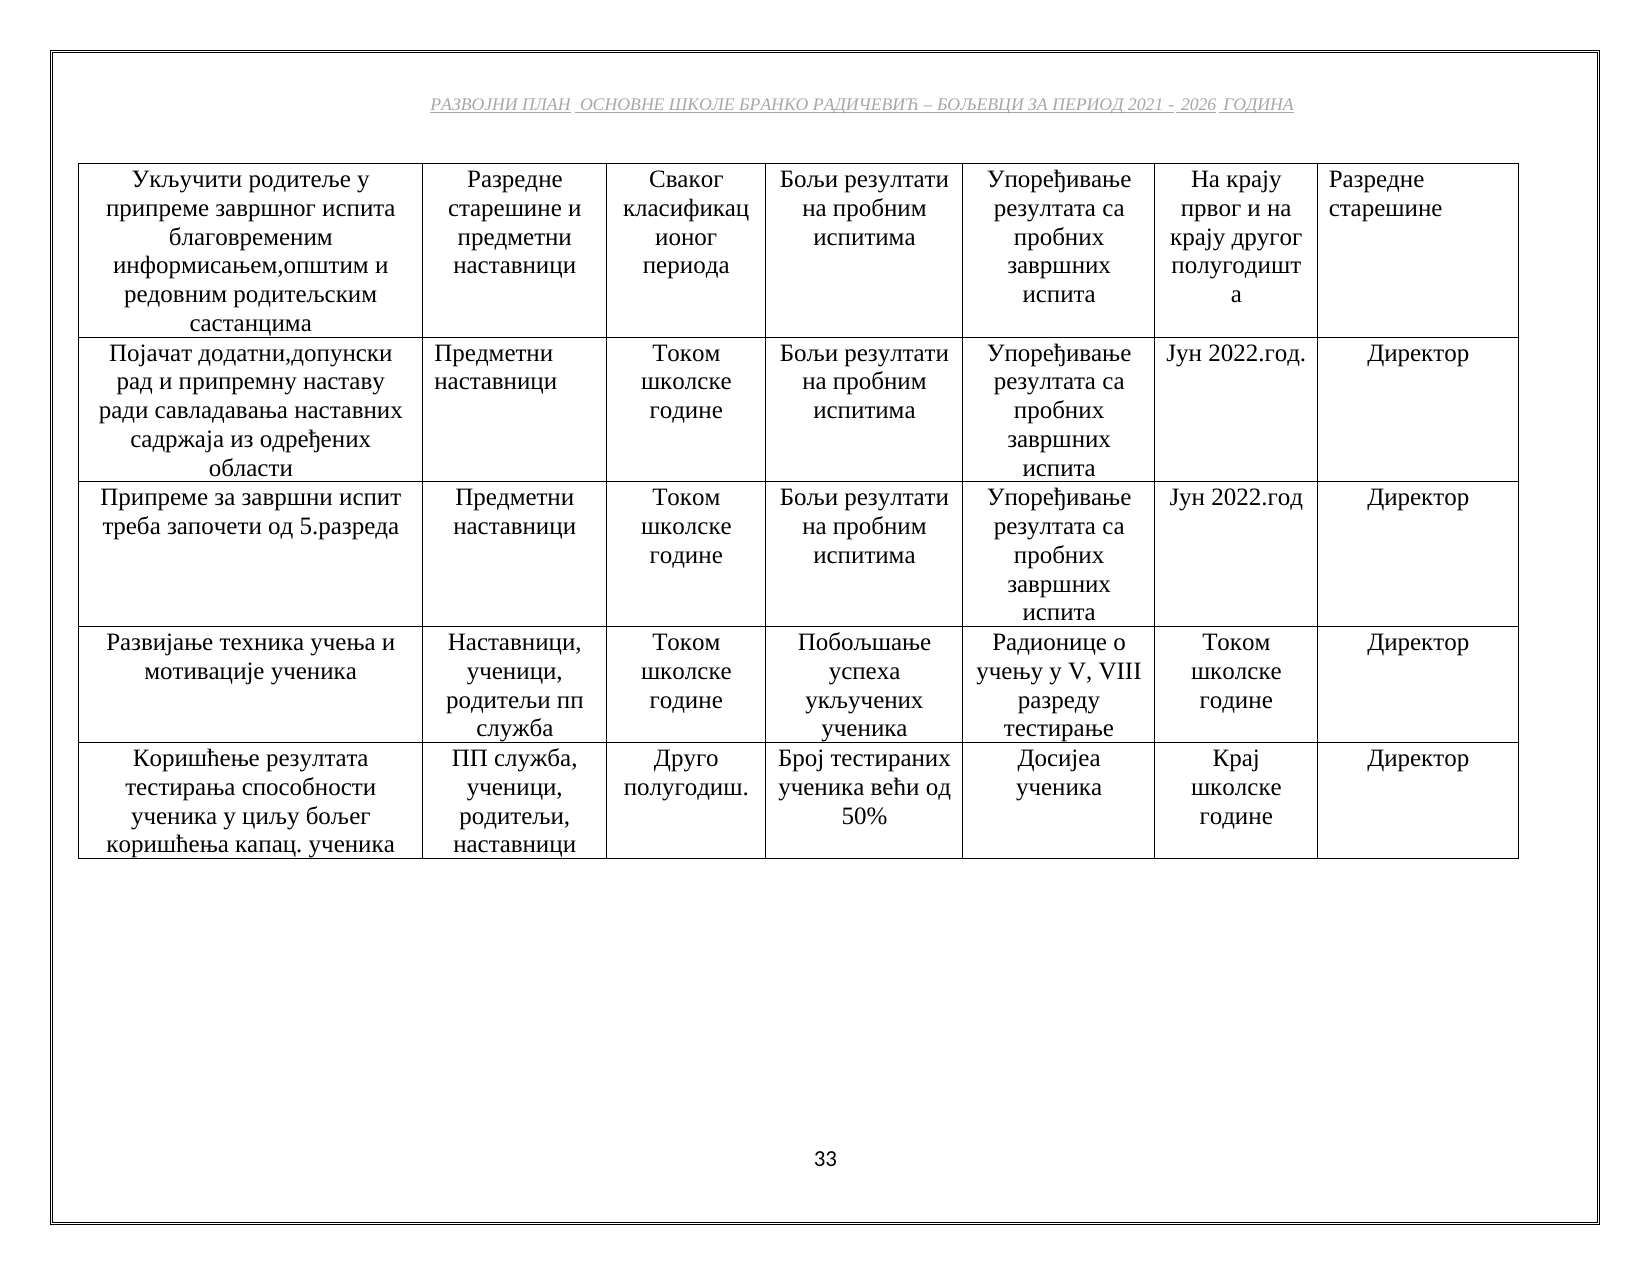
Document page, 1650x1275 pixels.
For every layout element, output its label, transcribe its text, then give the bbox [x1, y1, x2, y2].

table_cell Јун 2022.год. [1155, 338, 1317, 481]
picture [570, 75, 576, 111]
table_cell Предметни наставници [423, 482, 606, 626]
table_cell Припреме за завршни испит треба започети од 5.разреда [79, 482, 422, 626]
table_cell Предметни наставници [423, 338, 606, 481]
table_cell Током школске године [607, 338, 765, 481]
table_cell Досијеа ученика [963, 743, 1154, 858]
table_cell Број тестираних ученика већи од 50% [766, 743, 962, 858]
table_cell Директор [1318, 627, 1518, 742]
table_cell Сваког класификационог периода [607, 164, 765, 337]
table_cell Упоређивање резултата са пробних завршних испита [963, 164, 1154, 337]
table_cell Директор [1318, 482, 1518, 626]
table_cell Коришћење резултата тестирања способности ученика у циљу бољег коришћења капац. ученика [79, 743, 422, 858]
table_cell Побољшање успеха укључених ученика [766, 627, 962, 742]
table_cell Друго полугодиш. [607, 743, 765, 858]
table_cell Крај школске године [1155, 743, 1317, 858]
table_cell Бољи резултати на пробним испитима [766, 338, 962, 481]
table_cell Појачат додатни,допунски рад и припремну наставу ради савладавања наставних садржаја из одређених области [79, 338, 422, 481]
table_cell Директор [1318, 743, 1518, 858]
table_cell Директор [1318, 338, 1518, 481]
table_cell Током школске године [607, 482, 765, 626]
table_cell Упоређивање резултата са пробних завршних испита [963, 482, 1154, 626]
table_cell ПП служба, ученици, родитељи, наставници [423, 743, 606, 858]
table_cell Наставници, ученици, родитељи пп служба [423, 627, 606, 742]
table_cell Током школске године [1155, 627, 1317, 742]
table_cell Разредне старешине [1318, 164, 1518, 337]
table_cell Упоређивање резултата са пробних завршних испита [963, 338, 1154, 481]
table_cell Током школске године [607, 627, 765, 742]
table_cell Развијање техника учења и мотивације ученика [79, 627, 422, 742]
table_cell Разредне старешине и предметни наставници [423, 164, 606, 337]
table_cell Радионице о учењу у V, VIII разреду тестирање [963, 627, 1154, 742]
picture [1173, 75, 1177, 111]
table_cell Бољи резултати на пробним испитима [766, 164, 962, 337]
table_cell Укључити родитеље у припреме завршног испита благовременим информисањем,општим и редовним родитељским састанцима [79, 164, 422, 337]
table_cell Бољи резултати на пробним испитима [766, 482, 962, 626]
table_cell Јун 2022.год [1155, 482, 1317, 626]
table_cell На крају првог и на крају другог полугодишта [1155, 164, 1317, 337]
